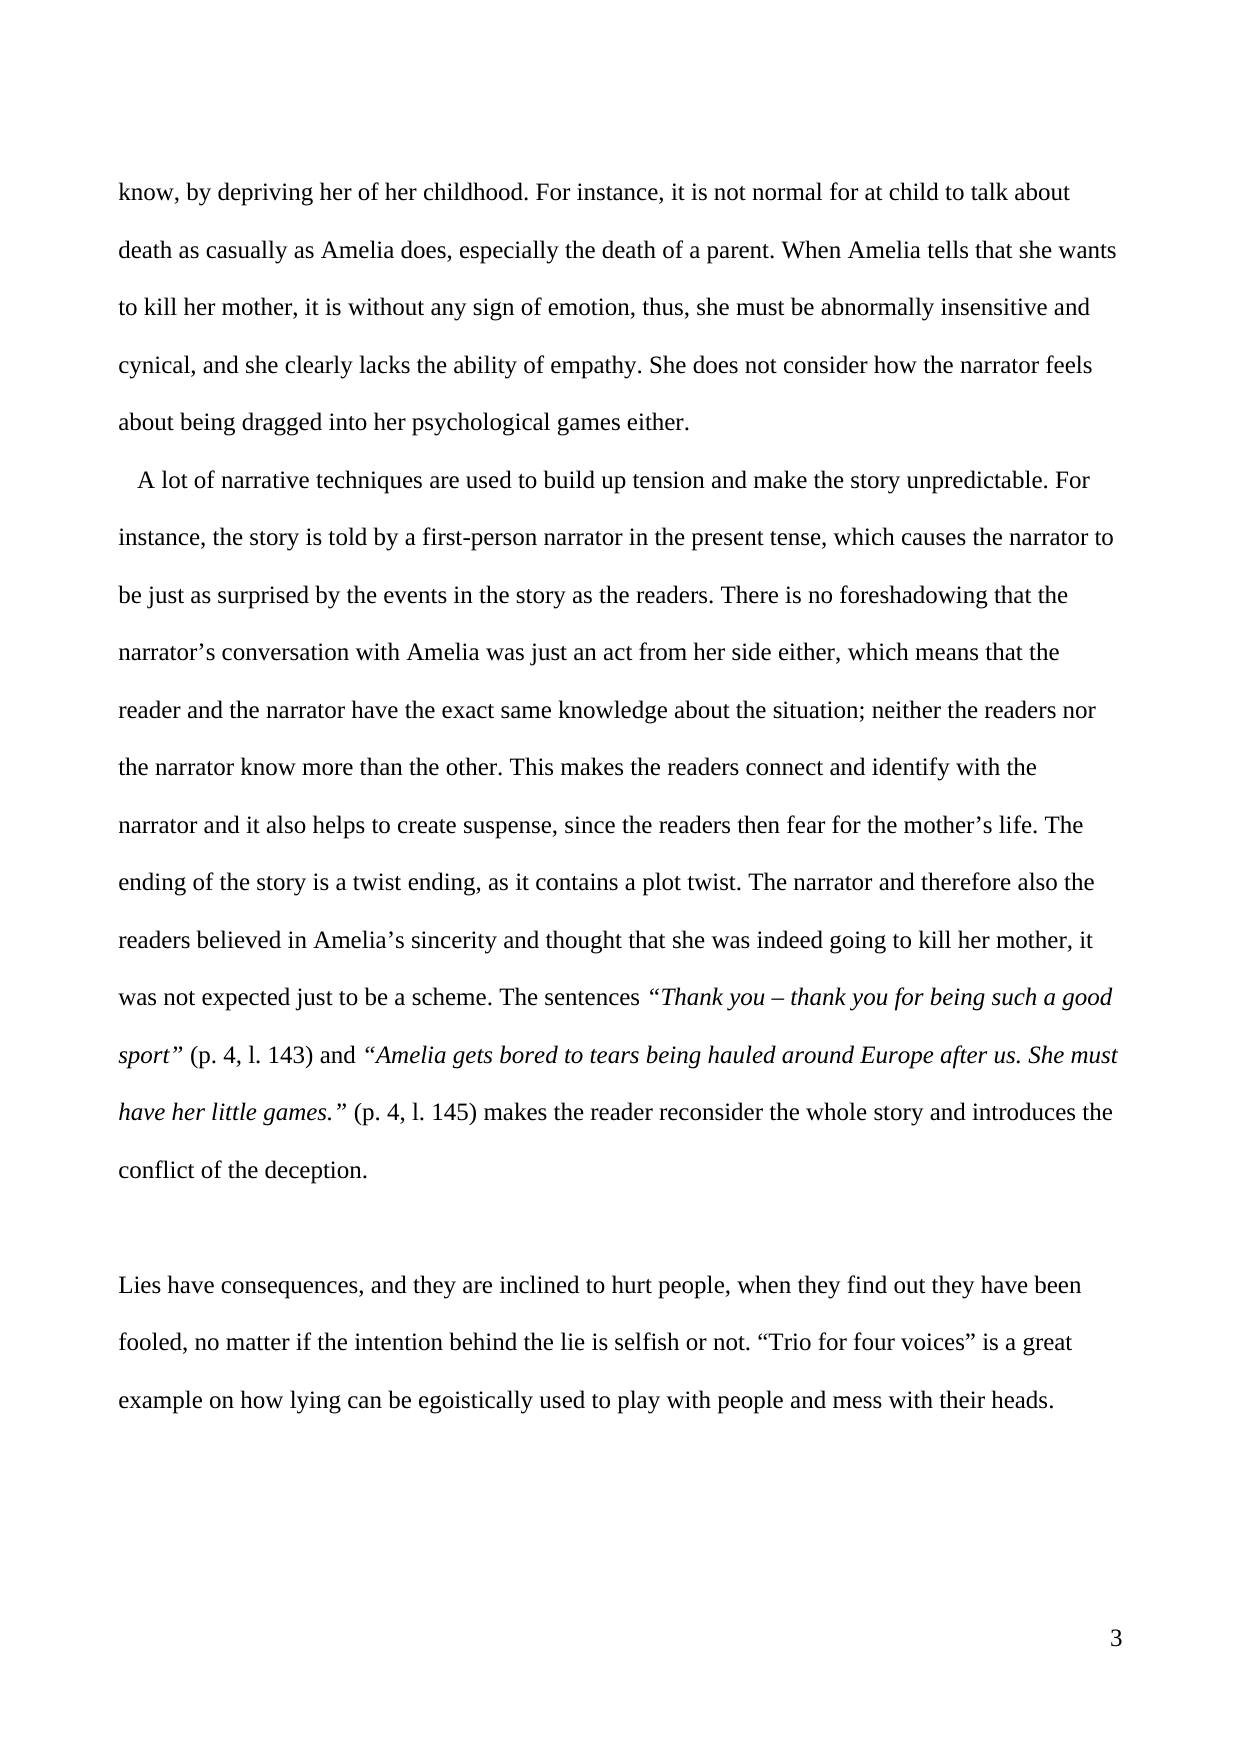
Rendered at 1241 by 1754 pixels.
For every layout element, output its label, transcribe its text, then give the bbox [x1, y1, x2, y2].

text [118, 177, 1122, 436]
text A lot of narrative techniques are used to build up tension and make the story unpredictable. For instance, the story is told by a first-person narrator in the present tense, which causes the narrator to be just as surprised by the events in the story as the readers. There is no foreshadowing that the narrator’s conversation with Amelia was just an act from her side either, which means that the reader and the narrator have the exact same knowledge about the situation; neither the readers nor the narrator know more than the other. This makes the readers connect and identify with the narrator and it also helps to create suspense, since the readers then fear for the mother’s life. The ending of the story is a twist ending, as it contains a plot twist. The narrator and therefore also the readers believed in Amelia’s sincerity and thought that she was indeed going to kill her mother, it was not expected just to be a scheme. The sentences “Thank you – thank you for being such a good sport” (p. 4, l. 143) and “Amelia gets bored to tears being hauled around Europe after us. She must have her little games.” (p. 4, l. 145) makes the reader reconsider the whole story and introduces the conflict of the deception. [118, 465, 1122, 1183]
text Lies have consequences, and they are inclined to hurt people, when they find out they have been fooled, no matter if the intention behind the lie is selfish or not. “Trio for four voices” is a great example on how lying can be egoistically used to play with people and mess with their heads. [118, 1270, 1122, 1413]
